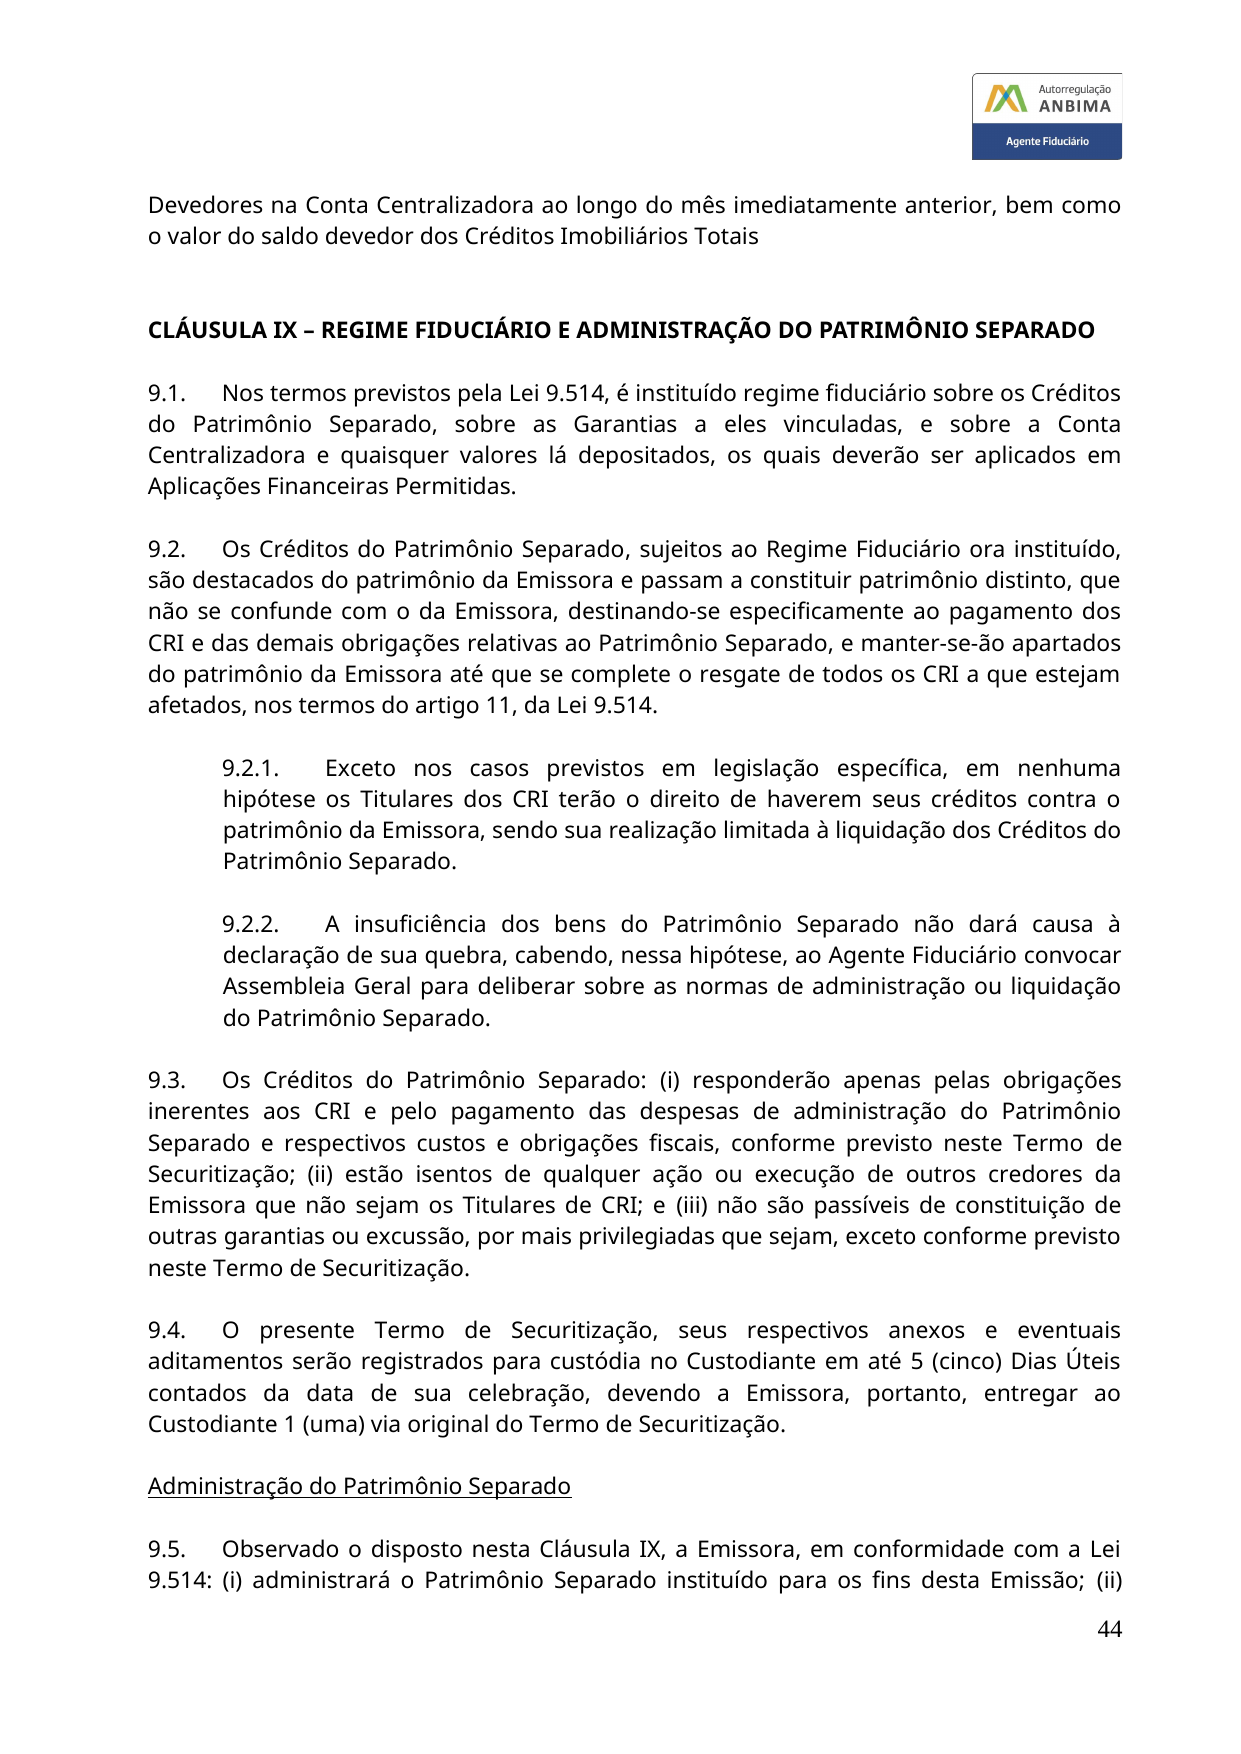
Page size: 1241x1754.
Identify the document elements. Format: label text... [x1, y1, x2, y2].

list Os Créditos do Patrimônio Separado: (i) responderão apenas pelas obrigações inerentes aos CRI e pelo pagamento das despesas de administração do Patrimônio Separado e respectivos custos e obrigações fiscais, conforme previsto neste Termo de Securitização; (ii) estão isentos de qualquer ação ou execução de outros credores da Emissora que não sejam os Titulares de CRI; e (iii) não são passíveis de constituição de outras garantias ou excussão, por mais privilegiadas que sejam, exceto conforme previsto neste Termo de Securitização. [148, 1063, 1122, 1282]
subtitle CLÁUSULA IX – REGIME FIDUCIÁRIO E ADMINISTRAÇÃO DO PATRIMÔNIO SEPARADO [148, 313, 1122, 345]
list Exceto nos casos previstos em legislação específica, em nenhuma hipótese os Titulares dos CRI terão o direito de haverem seus créditos contra o patrimônio da Emissora, sendo sua realização limitada à liquidação dos Créditos do Patrimônio Separado. [222, 751, 1122, 876]
list Nos termos previstos pela Lei 9.514, é instituído regime fiduciário sobre os Créditos do Patrimônio Separado, sobre as Garantias a eles vinculadas, e sobre a Conta Centralizadora e quaisquer valores lá depositados, os quais deverão ser aplicados em Aplicações Financeiras Permitidas. [148, 376, 1122, 501]
picture [972, 73, 1123, 160]
list Os Créditos do Patrimônio Separado, sujeitos ao Regime Fiduciário ora instituído, são destacados do patrimônio da Emissora e passam a constituir patrimônio distinto, que não se confunde com o da Emissora, destinando-se especificamente ao pagamento dos CRI e das demais obrigações relativas ao Patrimônio Separado, e manter-se-ão apartados do patrimônio da Emissora até que se complete o resgate de todos os CRI a que estejam afetados, nos termos do artigo 11, da Lei 9.514. [148, 532, 1122, 720]
text Administração do Patrimônio Separado [148, 1470, 1122, 1501]
list A insuficiência dos bens do Patrimônio Separado não dará causa à declaração de sua quebra, cabendo, nessa hipótese, ao Agente Fiduciário convocar Assembleia Geral para deliberar sobre as normas de administração ou liquidação do Patrimônio Separado. [222, 907, 1122, 1032]
list O presente Termo de Securitização, seus respectivos anexos e eventuais aditamentos serão registrados para custódia no Custodiante em até 5 (cinco) Dias Úteis contados da data de sua celebração, devendo a Emissora, portanto, entregar ao Custodiante 1 (uma) via original do Termo de Securitização. [148, 1313, 1122, 1438]
